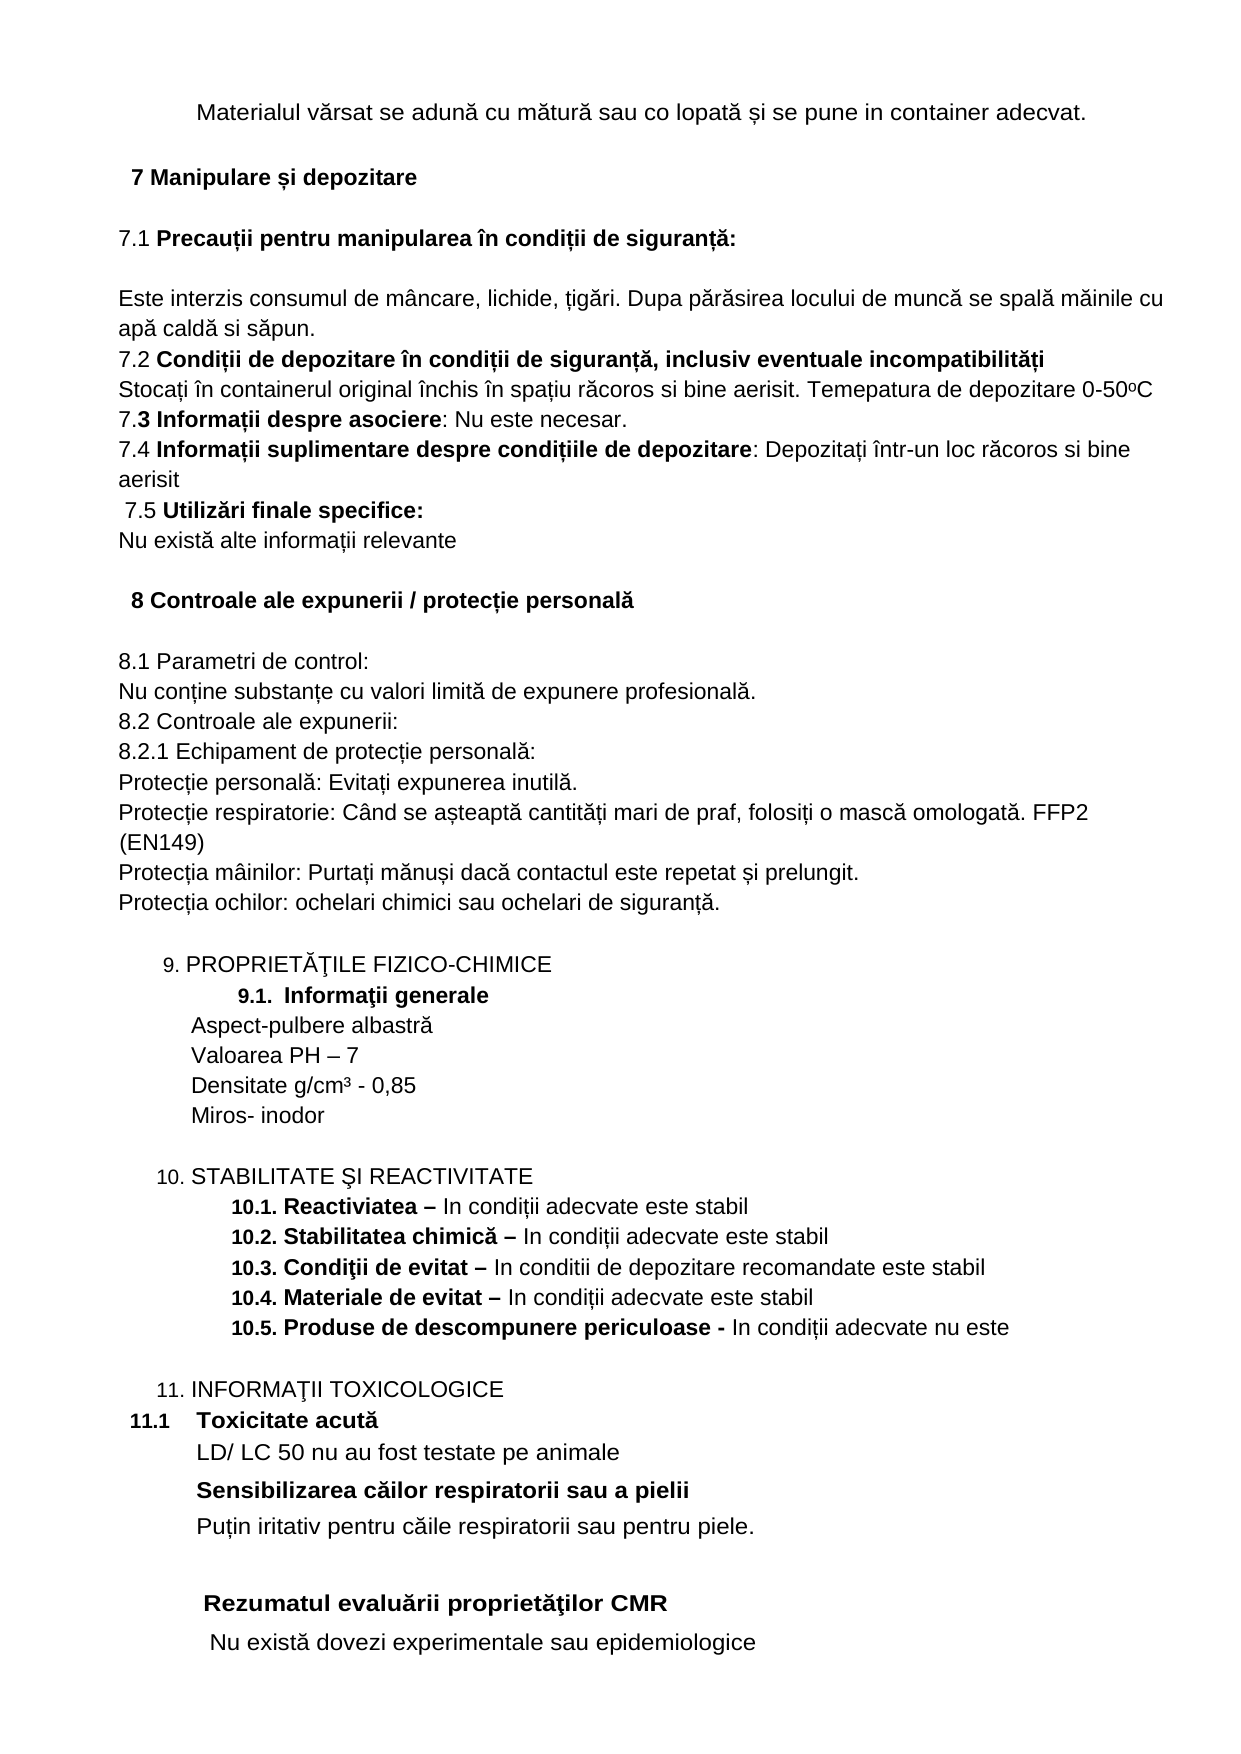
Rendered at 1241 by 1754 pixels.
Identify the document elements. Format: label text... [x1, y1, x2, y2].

text 8.2.1 Echipament de protecție personală: [118, 738, 1166, 765]
text 7.3 Informații despre asociere: Nu este necesar. [118, 406, 1166, 432]
text 7 Manipulare și depozitare [118, 164, 1166, 191]
list STABILITATE ŞI REACTIVITATE [156, 1163, 1166, 1189]
list INFORMAŢII TOXICOLOGICE [156, 1376, 1166, 1403]
text Valoarea PH – 7 [191, 1042, 1166, 1068]
text Este interzis consumul de mâncare, lichide, țigări. Dupa părăsirea locului de muncă se spală măinile cu apă caldă si săpun. [118, 285, 1166, 342]
text 7.2 Condiții de depozitare în condiții de siguranță, inclusiv eventuale incompatibilități [118, 346, 1166, 372]
text Protecție respiratorie: Când se așteaptă cantități mari de praf, folosiți o mască omologată. FFP2 (EN149) [118, 799, 1166, 855]
text Nu conține substanțe cu valori limită de expunere profesională. [118, 678, 1166, 704]
list Materiale de evitat – In condiții adecvate este stabil [231, 1284, 1166, 1310]
subtitle Rezumatul evaluării proprietăţilor CMR [196, 1590, 1166, 1617]
text Miros- inodor [191, 1102, 1166, 1129]
list Reactiviatea – In condiții adecvate este stabil [231, 1193, 1166, 1219]
text 7.5 Utilizări finale specifice: [118, 497, 1166, 523]
text 8.1 Parametri de control: [118, 648, 1166, 674]
text 7.1 Precauții pentru manipularea în condiții de siguranță: [118, 225, 1166, 251]
text Protecție personală: Evitați expunerea inutilă. [118, 768, 1166, 795]
text 8.2 Controale ale expunerii: [118, 708, 1166, 734]
text 7.4 Informații suplimentare despre condițiile de depozitare: Depozitați într-un loc răcoros si bine aerisit [118, 436, 1166, 493]
text Protecția ochilor: ochelari chimici sau ochelari de siguranță. [118, 889, 1166, 916]
text Materialul vărsat se adună cu mătură sau co lopată și se pune in container adecvat. [196, 99, 1166, 125]
list PROPRIETĂŢILE FIZICO-CHIMICE [163, 951, 1166, 978]
text Stocați în containerul original închis în spațiu răcoros si bine aerisit. Temepatura de depozitare 0-50ᵒC [118, 376, 1166, 402]
subtitle Sensibilizarea căilor respiratorii sau a pielii [196, 1477, 1166, 1504]
text Densitate g/cm³ - 0,85 [191, 1072, 1166, 1099]
text LD/ LC 50 nu au fost testate pe animale [196, 1438, 1166, 1465]
text Aspect-pulbere albastră [191, 1012, 880, 1038]
subtitle Toxicitate acută [129, 1407, 565, 1433]
text Protecția mâinilor: Purtați mănuși dacă contactul este repetat și prelungit. [118, 859, 1166, 886]
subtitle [209, 1629, 1166, 1656]
list Condiţii de evitat – In conditii de depozitare recomandate este stabil [231, 1253, 1166, 1280]
text Puțin iritativ pentru căile respiratorii sau pentru piele. [196, 1513, 1166, 1539]
list Produse de descompunere periculoase - In condiții adecvate nu este [231, 1314, 1166, 1340]
list Informaţii generale [238, 982, 880, 1008]
text Nu există alte informații relevante [118, 527, 1166, 553]
list Stabilitatea chimică – In condiții adecvate este stabil [231, 1223, 1166, 1250]
text 8 Controale ale expunerii / protecție personală [118, 587, 1166, 614]
